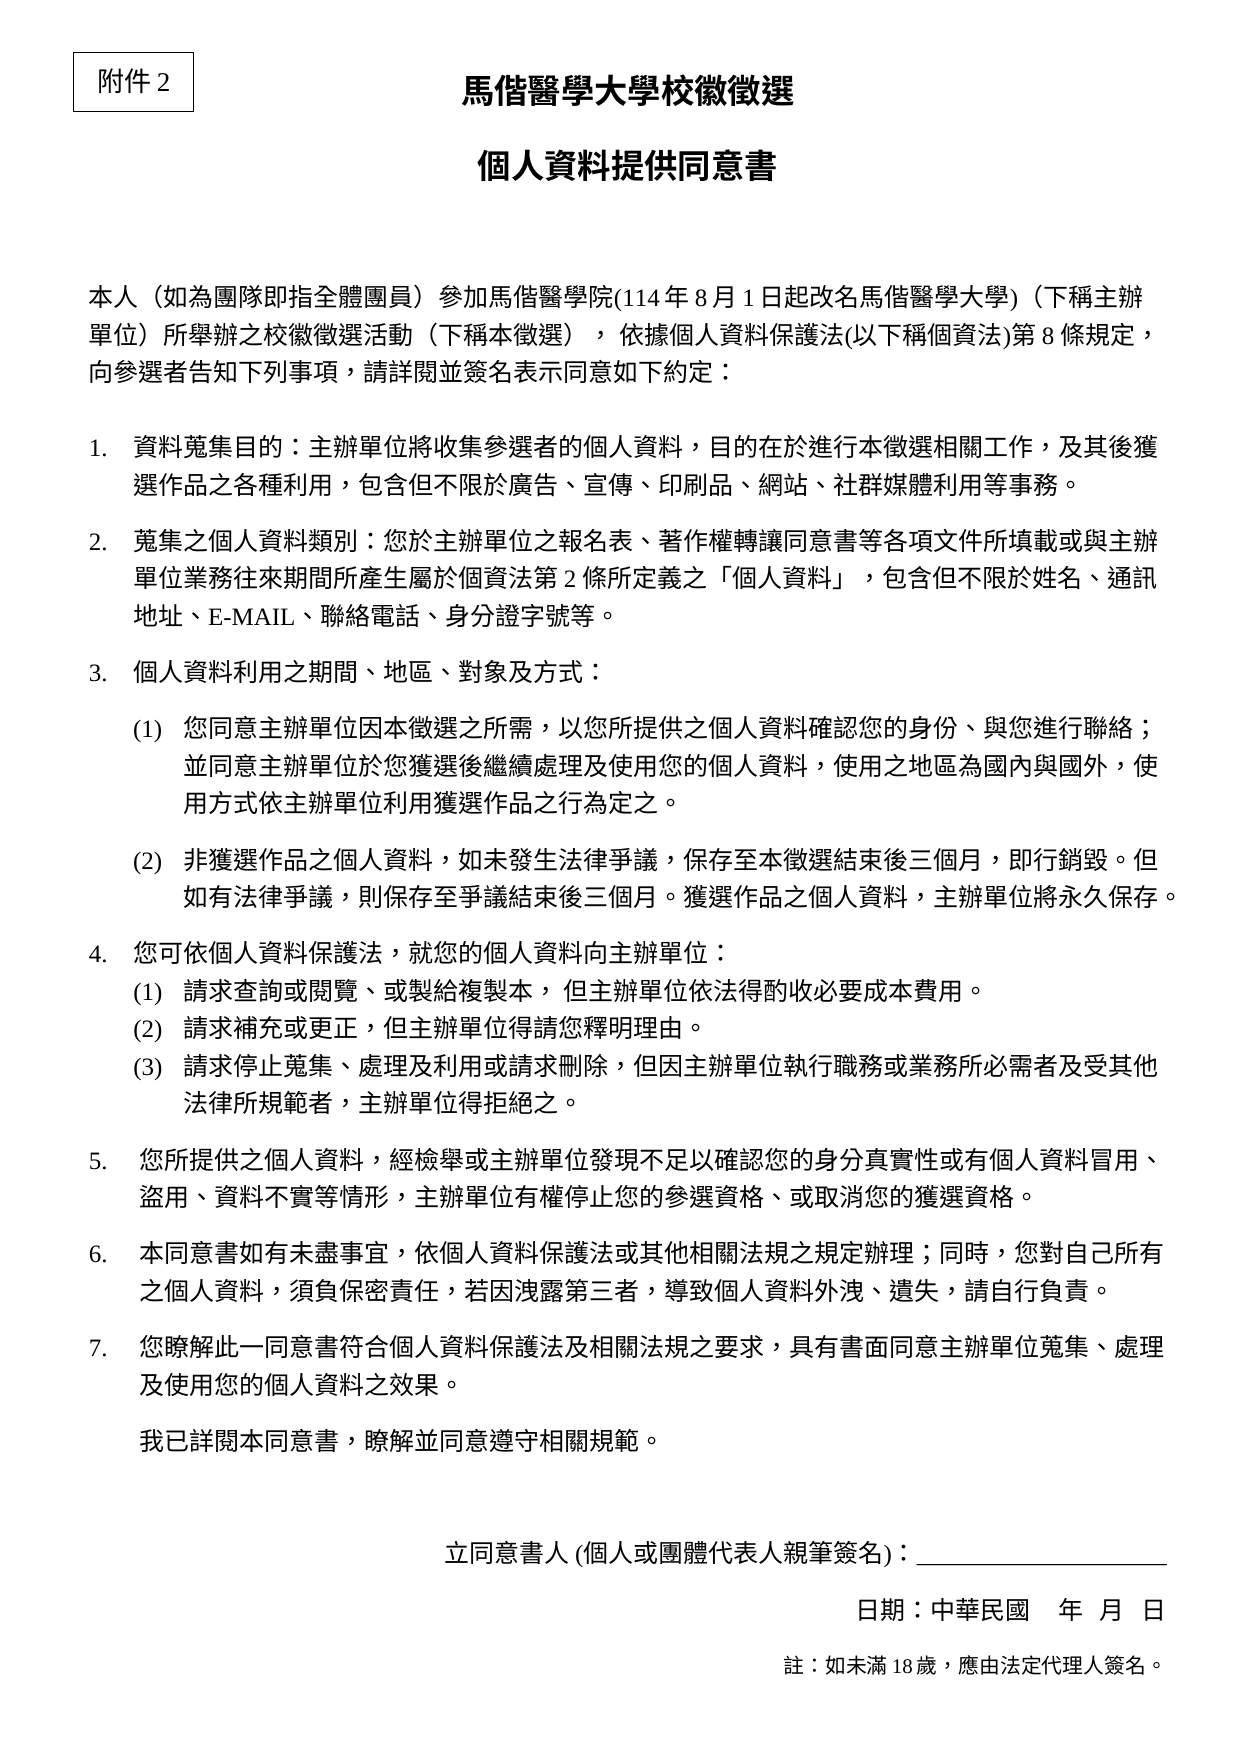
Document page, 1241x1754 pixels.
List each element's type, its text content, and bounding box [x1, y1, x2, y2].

list 您瞭解此一同意書符合個人資料保護法及相關法規之要求，具有書面同意主辦單位蒐集、處理及使用您的個人資料之效果。 [89, 1327, 1167, 1402]
text 註：如未滿18歲，應由法定代理人簽名。 [139, 1646, 1167, 1683]
list 請求查詢或閱覽、或製給複製本， 但主辦單位依法得酌收必要成本費用。 [133, 971, 1167, 1008]
list 個人資料利用之期間、地區、對象及方式： [89, 652, 1167, 689]
list 請求補充或更正，但主辦單位得請您釋明理由。 [133, 1008, 1167, 1046]
text 立同意書人 (個人或團體代表人親筆簽名)：____________________ [139, 1533, 1167, 1571]
list 資料蒐集目的：主辦單位將收集參選者的個人資料，目的在於進行本徵選相關工作，及其後獲選作品之各種利用，包含但不限於廣告、宣傳、印刷品、網站、社群媒體利用等事務。 [89, 427, 1167, 502]
list 蒐集之個人資料類別：您於主辦單位之報名表、著作權轉讓同意書等各項文件所填載或與主辦單位業務往來期間所產生屬於個資法第 2 條所定義之「個人資料」，包含但不限於姓名、通訊地址、E-MAIL、聯絡電話、身分證字號等。 [89, 521, 1167, 633]
list 本同意書如有未盡事宜，依個人資料保護法或其他相關法規之規定辦理；同時，您對自己所有之個人資料，須負保密責任，若因洩露第三者，導致個人資料外洩、遺失，請自行負責。 [89, 1233, 1167, 1308]
text 本人（如為團隊即指全體團員）參加馬偕醫學院(114年8月1日起改名馬偕醫學大學)（下稱主辦單位）所舉辦之校徽徵選活動（下稱本徵選）， 依據個人資料保護法(以下稱個資法)第 8 條規定，向參選者告知下列事項，請詳閱並簽名表示同意如下約定： [89, 277, 1167, 389]
list 請求停止蒐集、處理及利用或請求刪除，但因主辦單位執行職務或業務所必需者及受其他法律所規範者，主辦單位得拒絕之。 [133, 1046, 1167, 1121]
list 您可依個人資料保護法，就您的個人資料向主辦單位： [89, 933, 1167, 971]
list 非獲選作品之個人資料，如未發生法律爭議，保存至本徵選結束後三個月，即行銷毀。但如有法律爭議，則保存至爭議結束後三個月。獲選作品之個人資料，主辦單位將永久保存。 [133, 839, 1167, 914]
list 您同意主辦單位因本徵選之所需，以您所提供之個人資料確認您的身份、與您進行聯絡；並同意主辦單位於您獲選後繼續處理及使用您的個人資料，使用之地區為國內與國外，使用方式依主辦單位利用獲選作品之行為定之。 [133, 708, 1167, 821]
text 我已詳閱本同意書，瞭解並同意遵守相關規範。 [139, 1421, 1167, 1458]
list 您所提供之個人資料，經檢舉或主辦單位發現不足以確認您的身分真實性或有個人資料冒用、盜用、資料不實等情形，主辦單位有權停止您的參選資格、或取消您的獲選資格。 [89, 1139, 1167, 1214]
text 馬偕醫學大學校徽徵選 [89, 52, 1167, 127]
text 日期：中華民國 年 月 日 [139, 1589, 1167, 1627]
text 個人資料提供同意書 [89, 127, 1167, 202]
